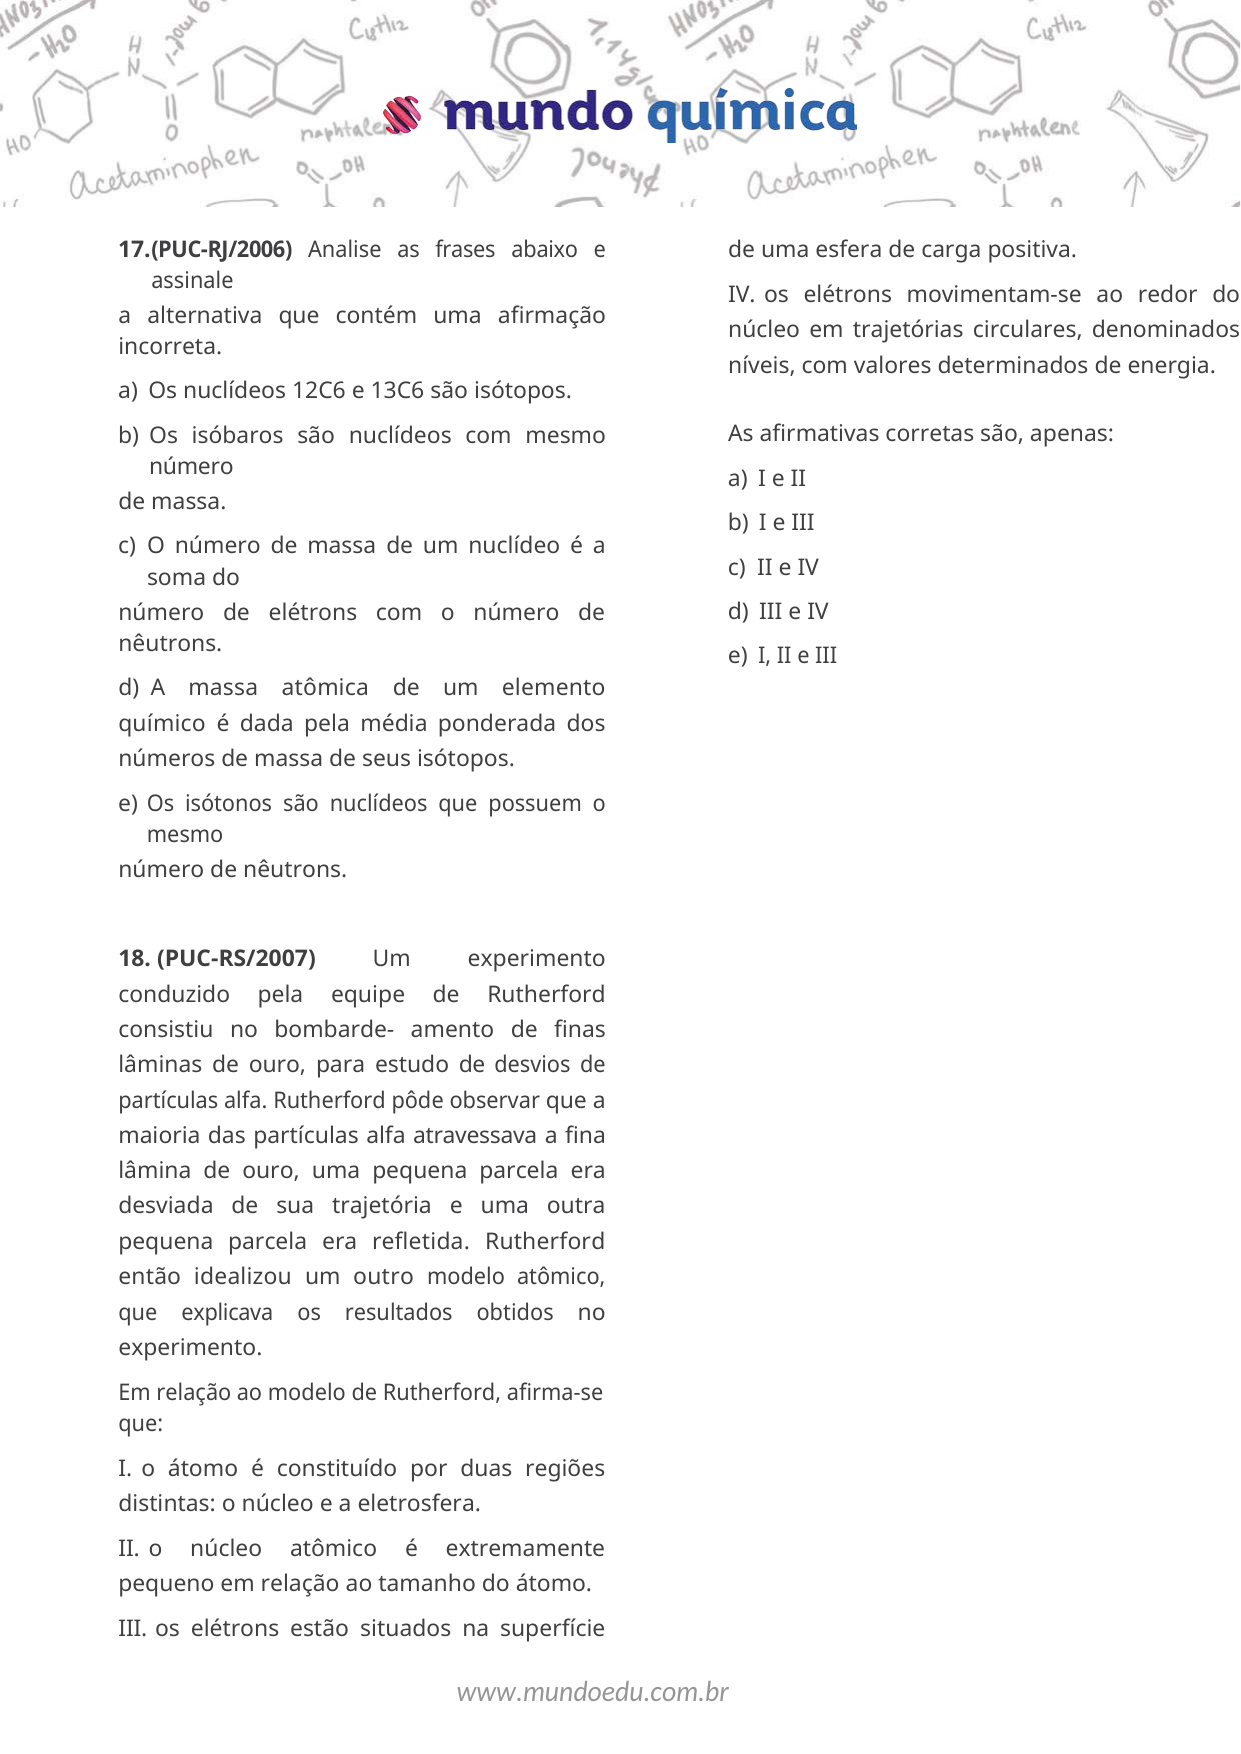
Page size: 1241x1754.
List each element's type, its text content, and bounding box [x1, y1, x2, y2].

list (PUC-RJ/2006) Analise as frases abaixo e assinale [118, 233, 606, 296]
list I e II [728, 462, 1240, 493]
list os elétrons estão situados na superfície de uma esfera de carga positiva. [118, 1612, 605, 1643]
list (PUC-RS/2007) Um experimento conduzido pela equipe de Rutherford consistiu no bombarde- amento de finas lâminas de ouro, para estudo de desvios de partículas alfa. Rutherford pôde observar que a maioria das partículas alfa atravessava a fina lâmina de ouro, uma pequena parcela era desviada de sua trajetória e uma outra pequena parcela era refletida. Rutherford então idealizou um outro modelo atômico, que explicava os resultados obtidos no experimento. [118, 942, 606, 1362]
text número de nêutrons. [118, 853, 606, 884]
text a alternativa que contém uma afirmação incorreta. [118, 299, 606, 361]
list os elétrons movimentam-se ao redor do núcleo em trajetórias circulares, denominados níveis, com valores determinados de energia. [728, 278, 1240, 380]
list II e IV [728, 550, 1240, 582]
list o átomo é constituído por duas regiões distintas: o núcleo e a eletrosfera. [118, 1451, 605, 1518]
list o núcleo atômico é extremamente pequeno em relação ao tamanho do átomo. [118, 1532, 605, 1598]
text As afirmativas corretas são, apenas: [728, 417, 1240, 448]
list os elétrons estão situados na superfície de uma esfera de carga positiva. [728, 233, 1240, 264]
list Os isótonos são nuclídeos que possuem o mesmo [118, 787, 606, 849]
list Os nuclídeos 12C6 e 13C6 são isótopos. [118, 374, 606, 406]
list III e IV [728, 595, 1240, 626]
text Em relação ao modelo de Rutherford, afirma-se que: [118, 1376, 606, 1438]
text número de elétrons com o número de nêutrons. [118, 595, 606, 658]
text de massa. [118, 485, 606, 516]
picture [0, 0, 1241, 207]
list O número de massa de um nuclídeo é a soma do [118, 529, 606, 592]
list Os isóbaros são nuclídeos com mesmo número [118, 419, 606, 481]
list A massa atômica de um elemento químico é dada pela média ponderada dos números de massa de seus isótopos. [118, 671, 606, 773]
list I, II e III [728, 639, 1240, 670]
list I e III [728, 506, 1240, 537]
